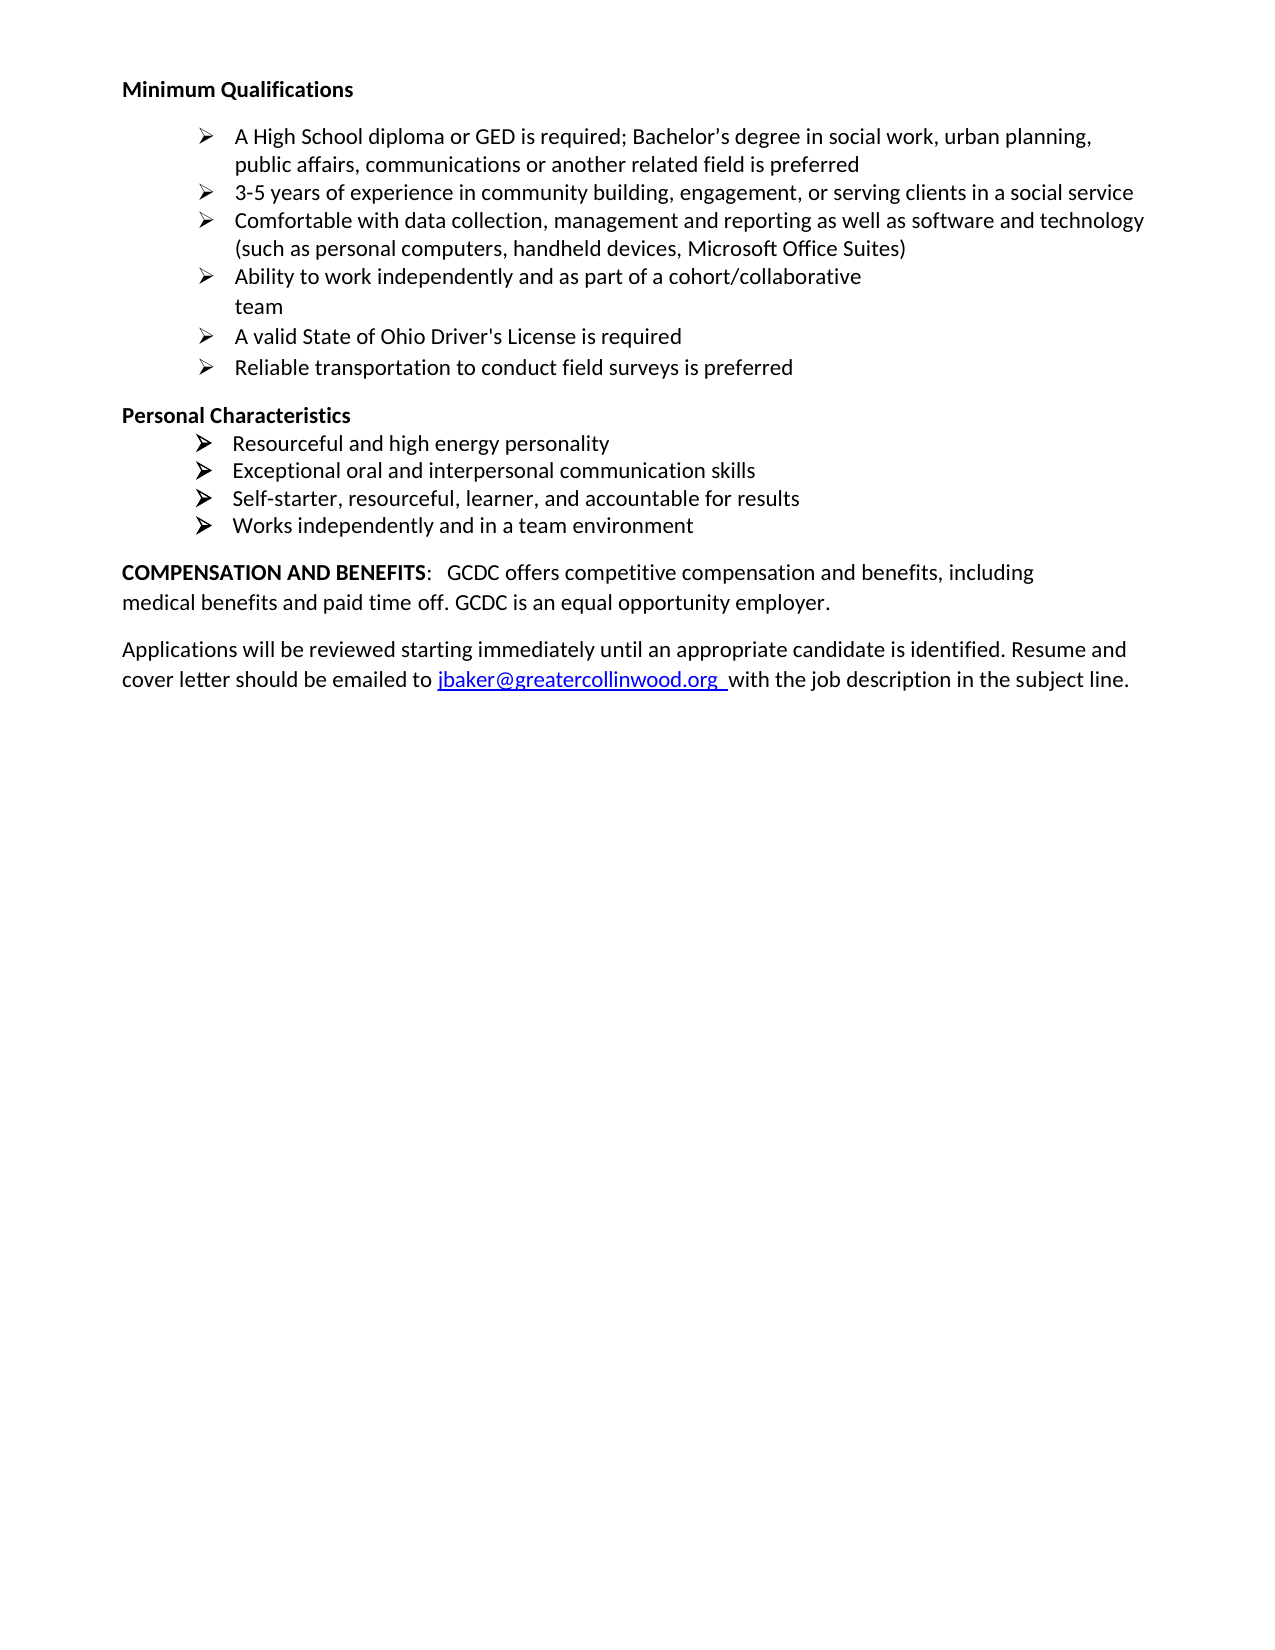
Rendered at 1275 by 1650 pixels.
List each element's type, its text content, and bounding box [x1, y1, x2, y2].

text Minimum Qualifications [122, 75, 1152, 103]
list Self-starter, resourceful, learner, and accountable for results [195, 484, 1152, 512]
text Applications will be reviewed starting immediately until an appropriate candidate is identified. Resume and cover letter should be emailed to jbaker@greatercollinwood.org with the job description in the subject line. [122, 635, 1144, 693]
text Personal Characteristics [122, 402, 1152, 429]
list 3-5 years of experience in community building, engagement, or serving clients in a social service [197, 178, 1152, 206]
text COMPENSATION AND BENEFITS: GCDC offers competitive compensation and benefits, including medical benefits and paid time off. GCDC is an equal opportunity employer. [122, 558, 1053, 616]
list A High School diploma or GED is required; Bachelor’s degree in social work, urban planning, public affairs, communications or another related field is preferred [197, 122, 1152, 178]
list Comfortable with data collection, management and reporting as well as software and technology (such as personal computers, handheld devices, Microsoft Office Suites) [197, 206, 1152, 262]
list Ability to work independently and as part of a cohort/collaborative team [197, 262, 869, 320]
list A valid State of Ohio Driver's License is required [197, 322, 869, 351]
list Exceptional oral and interpersonal communication skills [195, 457, 1152, 484]
list Reliable transportation to conduct field surveys is preferred [197, 353, 869, 381]
list Resourceful and high energy personality [195, 429, 1152, 457]
list Works independently and in a team environment [195, 512, 1152, 539]
